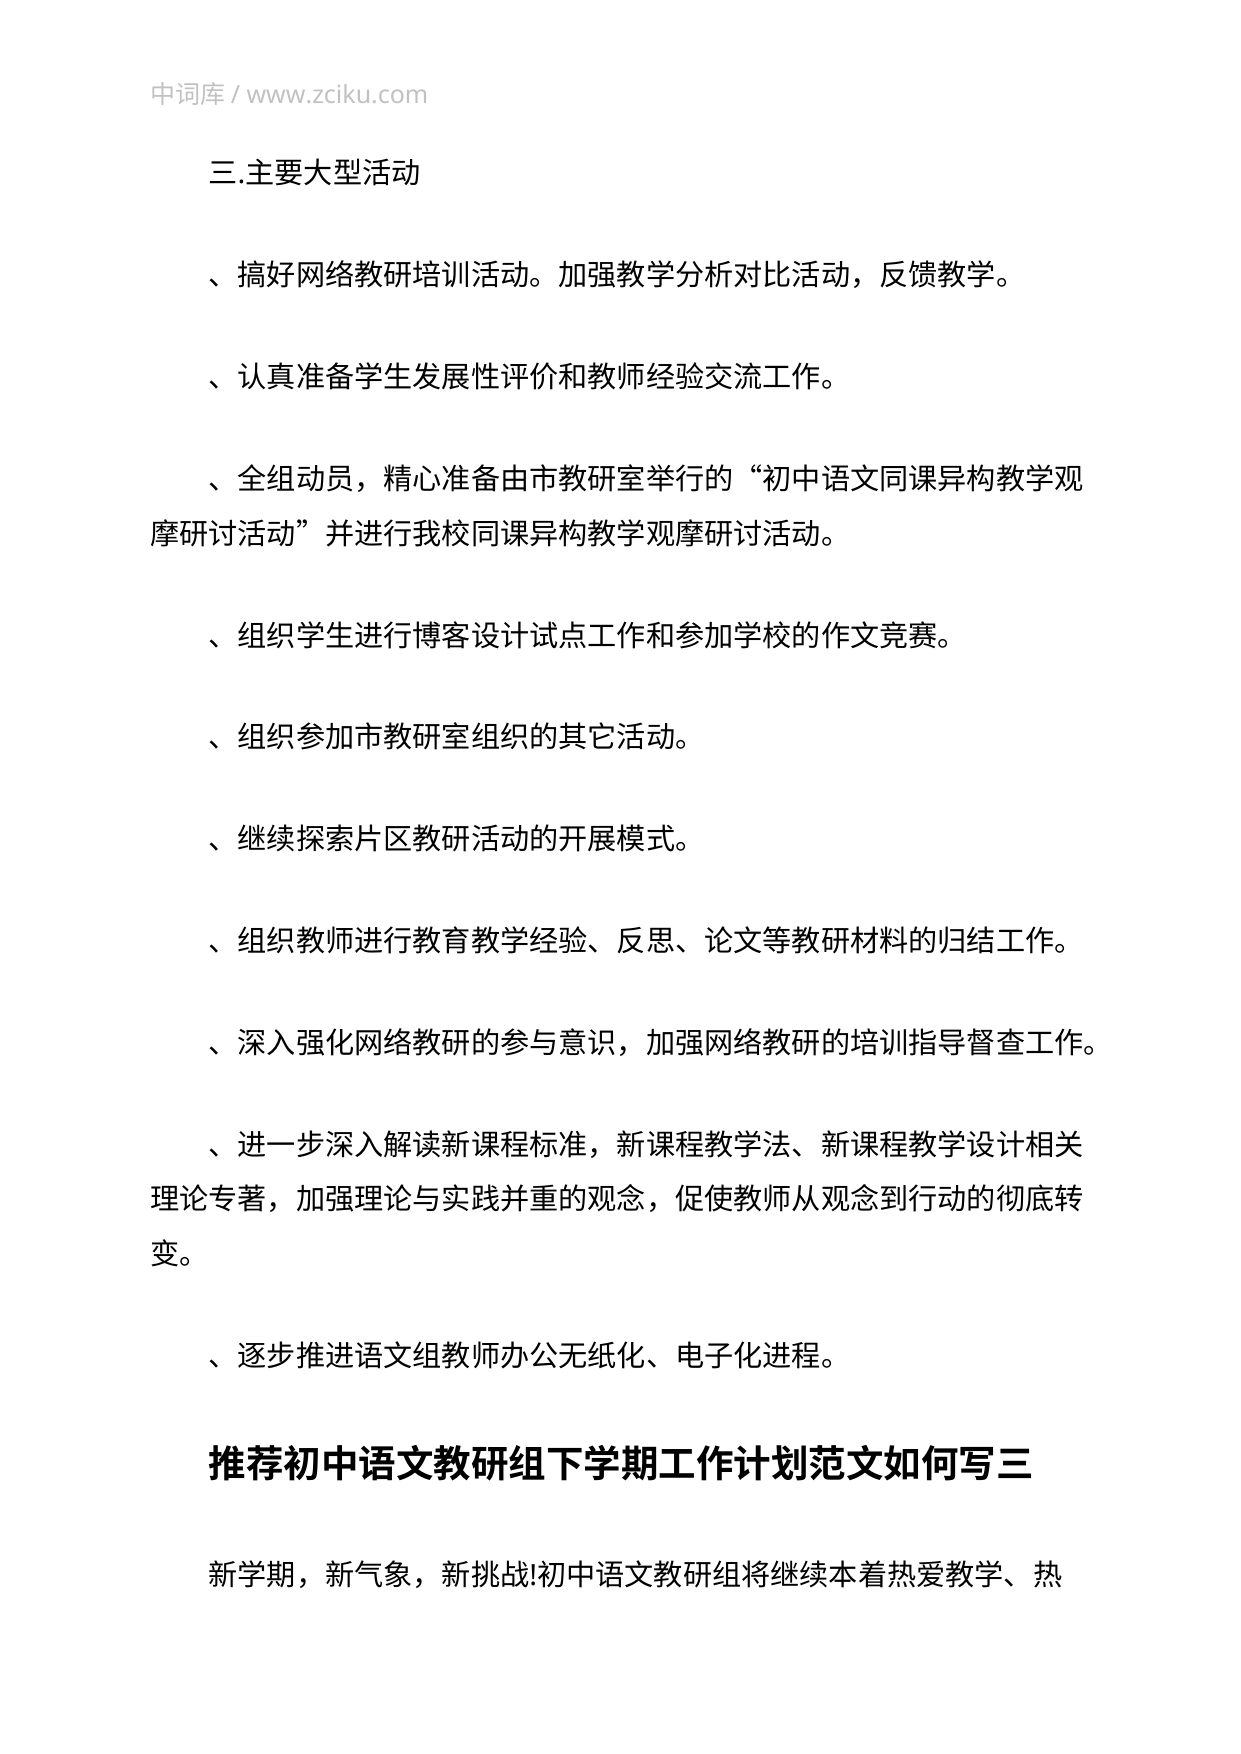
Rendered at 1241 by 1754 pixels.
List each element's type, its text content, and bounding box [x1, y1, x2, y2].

text 、逐步推进语文组教师办公无纸化、电子化进程。 [150, 1333, 1090, 1375]
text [150, 1552, 1090, 1594]
text 、进一步深入解读新课程标准，新课程教学法、新课程教学设计相关理论专著，加强理论与实践并重的观念，促使教师从观念到行动的彻底转变。 [150, 1121, 1090, 1273]
text 、认真准备学生发展性评价和教师经验交流工作。 [150, 354, 1090, 396]
text 推荐初中语文教研组下学期工作计划范文如何写三 [150, 1434, 1090, 1489]
text 、深入强化网络教研的参与意识，加强网络教研的培训指导督查工作。 [150, 1019, 1090, 1062]
text 、全组动员，精心准备由市教研室举行的“初中语文同课异构教学观摩研讨活动”并进行我校同课异构教学观摩研讨活动。 [150, 456, 1090, 553]
text 三.主要大型活动 [150, 150, 1090, 192]
text 、组织学生进行博客设计试点工作和参加学校的作文竞赛。 [150, 612, 1090, 654]
text 、继续探索片区教研活动的开展模式。 [150, 816, 1090, 858]
text 、组织参加市教研室组织的其它活动。 [150, 714, 1090, 756]
text 、搞好网络教研培训活动。加强教学分析对比活动，反馈教学。 [150, 252, 1090, 294]
text 、组织教师进行教育教学经验、反思、论文等教研材料的归结工作。 [150, 917, 1090, 960]
